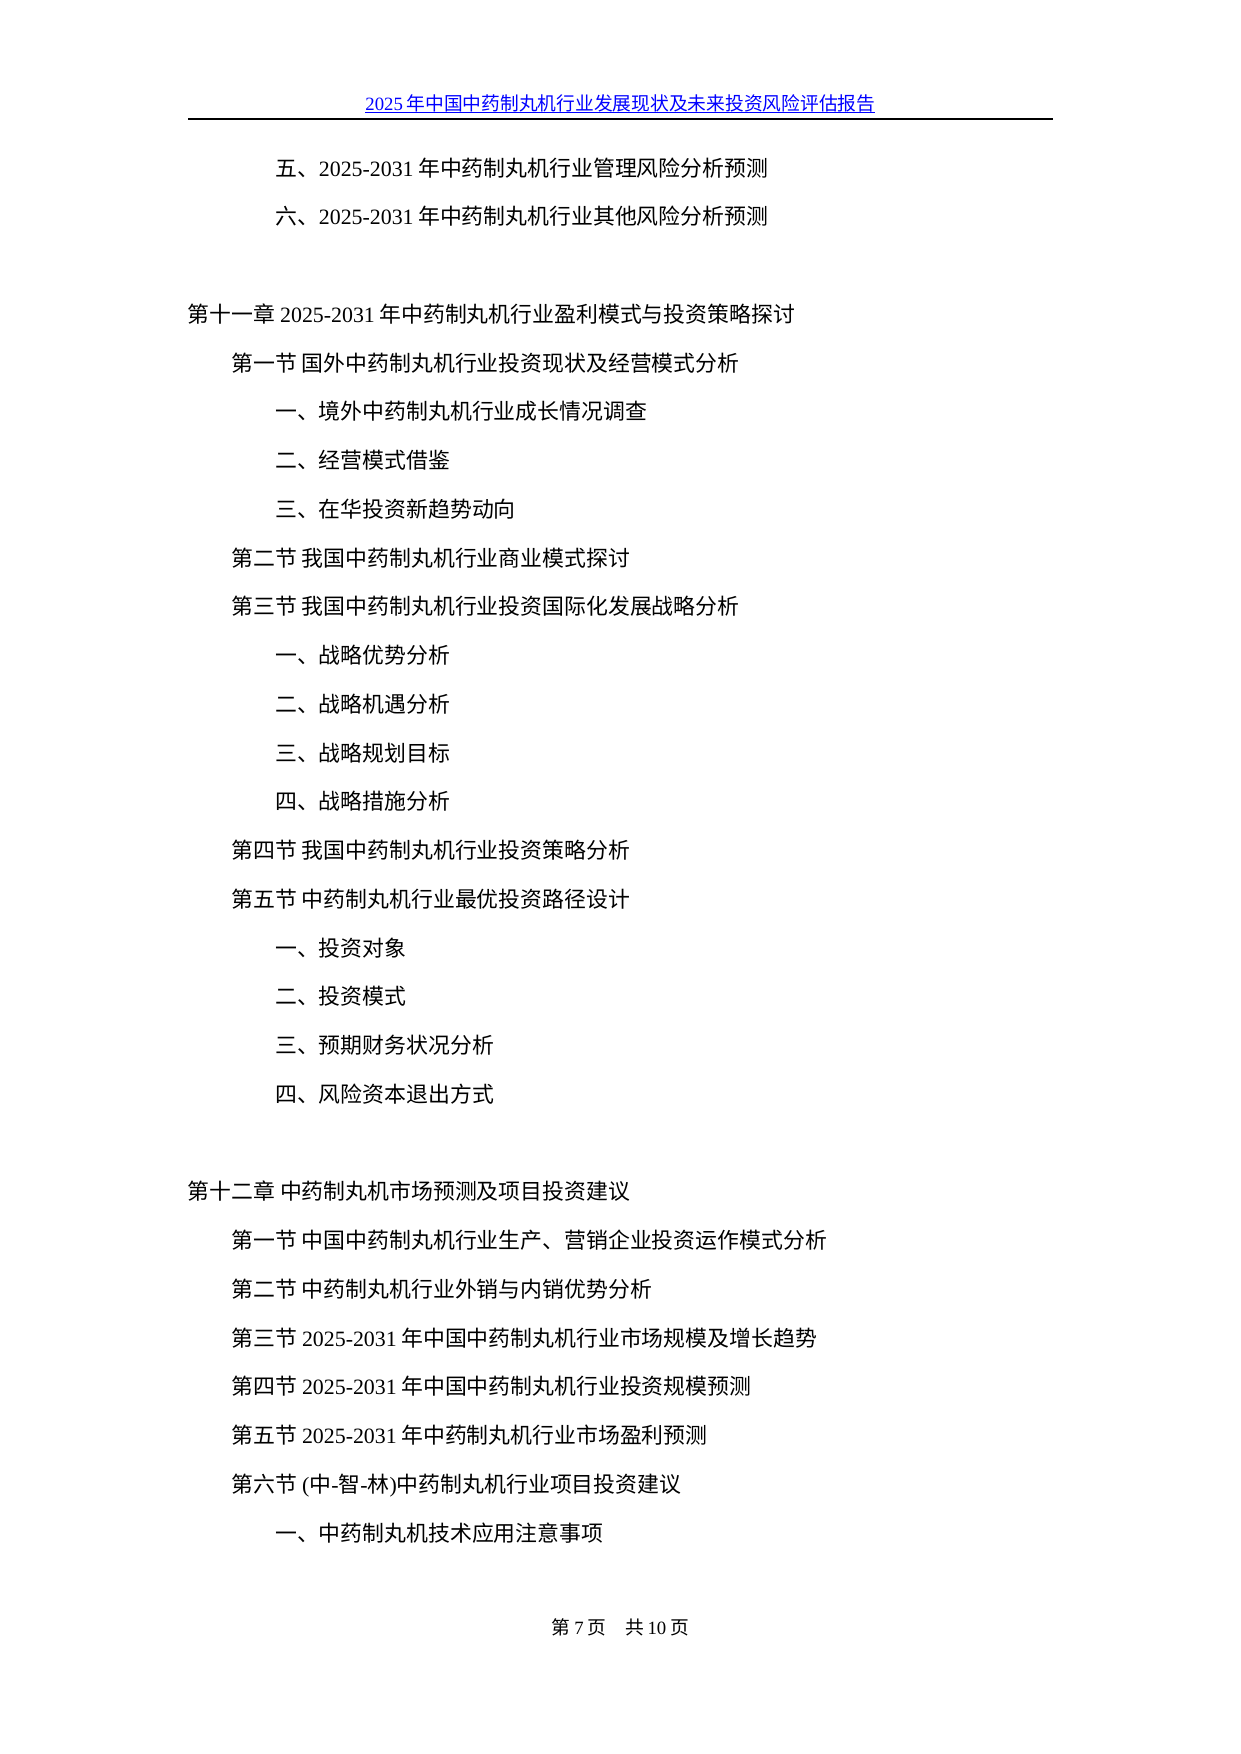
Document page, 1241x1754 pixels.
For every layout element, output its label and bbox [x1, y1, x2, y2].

text [187, 150, 1053, 1548]
